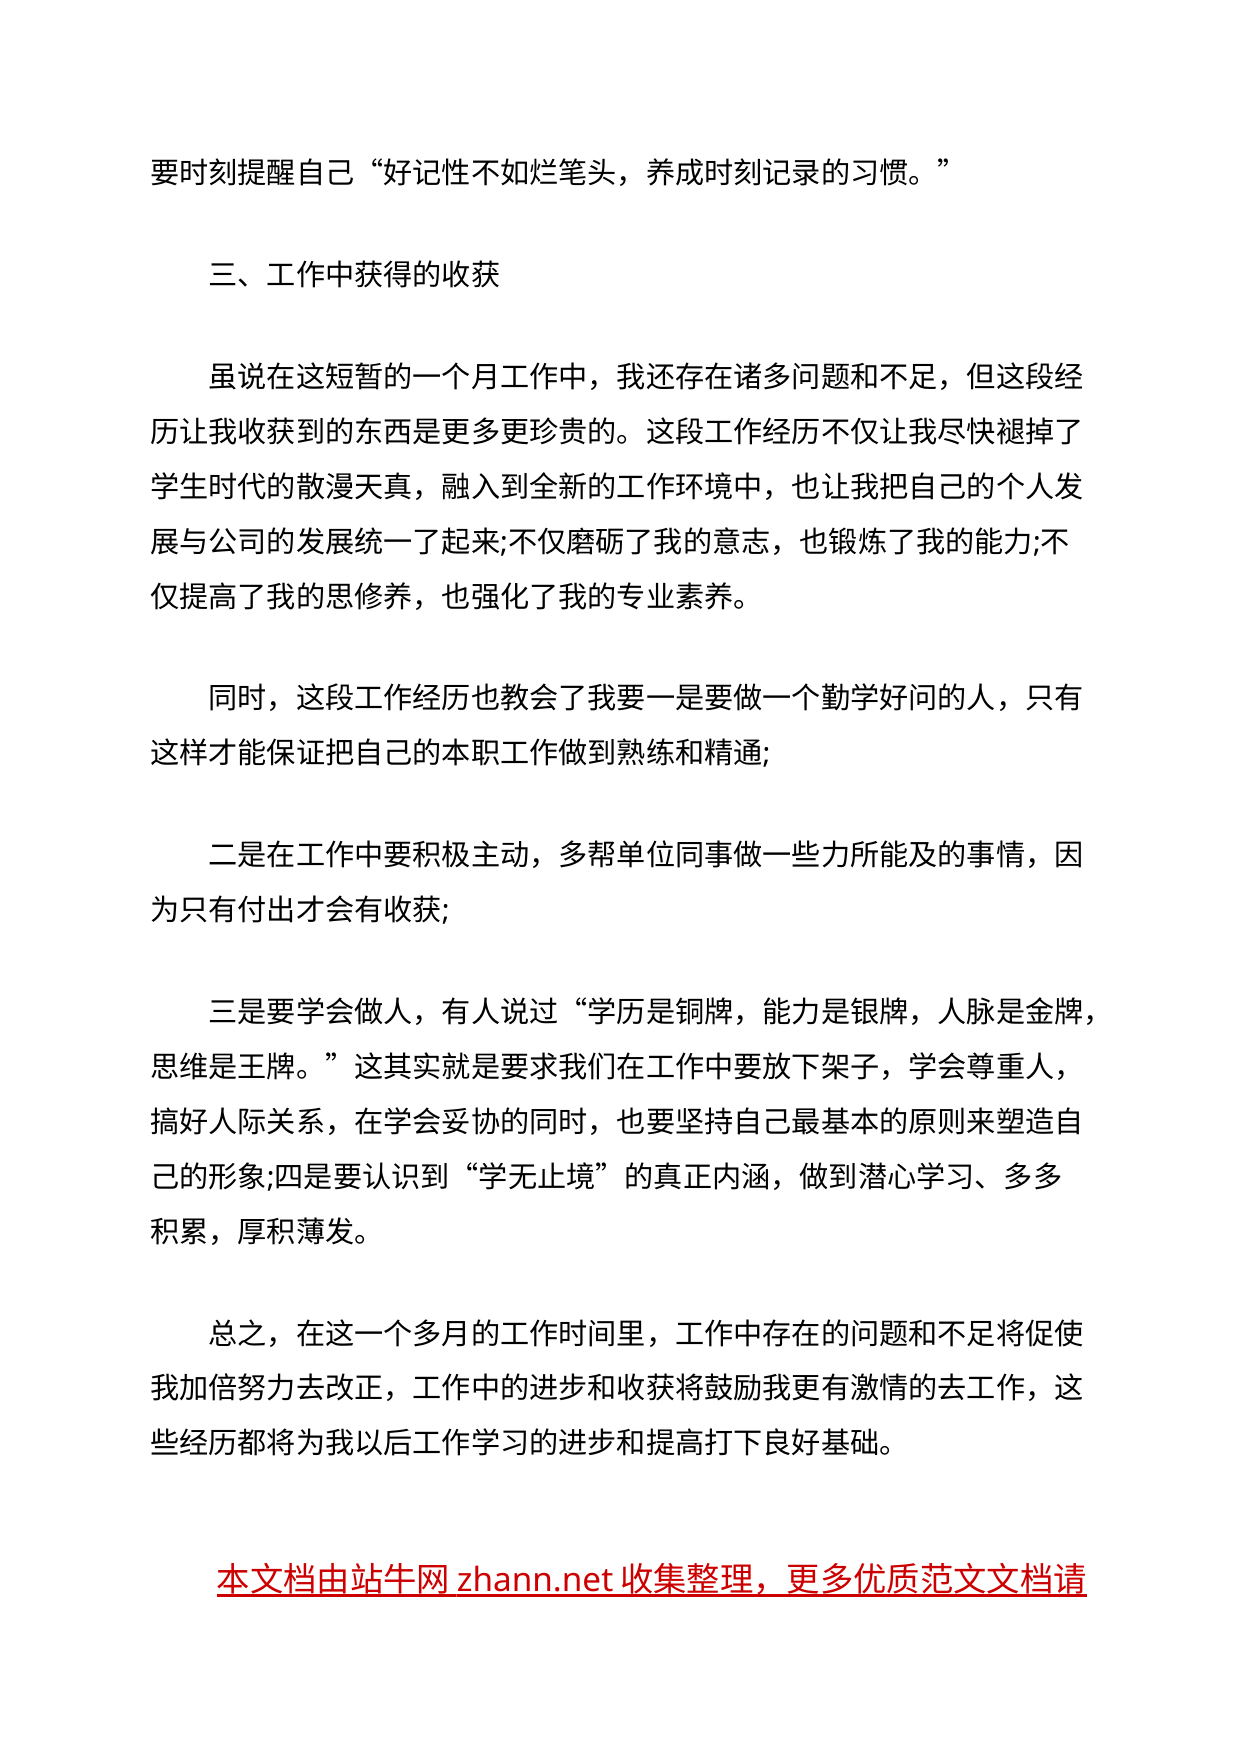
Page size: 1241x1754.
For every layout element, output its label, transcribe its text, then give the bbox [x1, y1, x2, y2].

text 三是要学会做人，有人说过“学历是铜牌，能力是银牌，人脉是金牌，思维是王牌。”这其实就是要求我们在工作中要放下架子，学会尊重人，搞好人际关系，在学会妥协的同时，也要坚持自己最基本的原则来塑造自己的形象;四是要认识到“学无止境”的真正内涵，做到潜心学习、多多积累，厚积薄发。 [150, 989, 1090, 1251]
text 总之，在这一个多月的工作时间里，工作中存在的问题和不足将促使我加倍努力去改正，工作中的进步和收获将鼓励我更有激情的去工作，这些经历都将为我以后工作学习的进步和提高打下良好基础。 [150, 1310, 1090, 1462]
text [150, 1553, 1090, 1601]
text 虽说在这短暂的一个月工作中，我还存在诸多问题和不足，但这段经历让我收获到的东西是更多更珍贵的。这段工作经历不仅让我尽快褪掉了学生时代的散漫天真，融入到全新的工作环境中，也让我把自己的个人发展与公司的发展统一了起来;不仅磨砺了我的意志，也锻炼了我的能力;不仅提高了我的思修养，也强化了我的专业素养。 [150, 353, 1090, 616]
text 二是在工作中要积极主动，多帮单位同事做一些力所能及的事情，因为只有付出才会有收获; [150, 832, 1090, 929]
text 同时，这段工作经历也教会了我要一是要做一个勤学好问的人，只有这样才能保证把自己的本职工作做到熟练和精通; [150, 675, 1090, 772]
text 三、工作中获得的收获 [150, 252, 1090, 294]
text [150, 150, 1090, 192]
